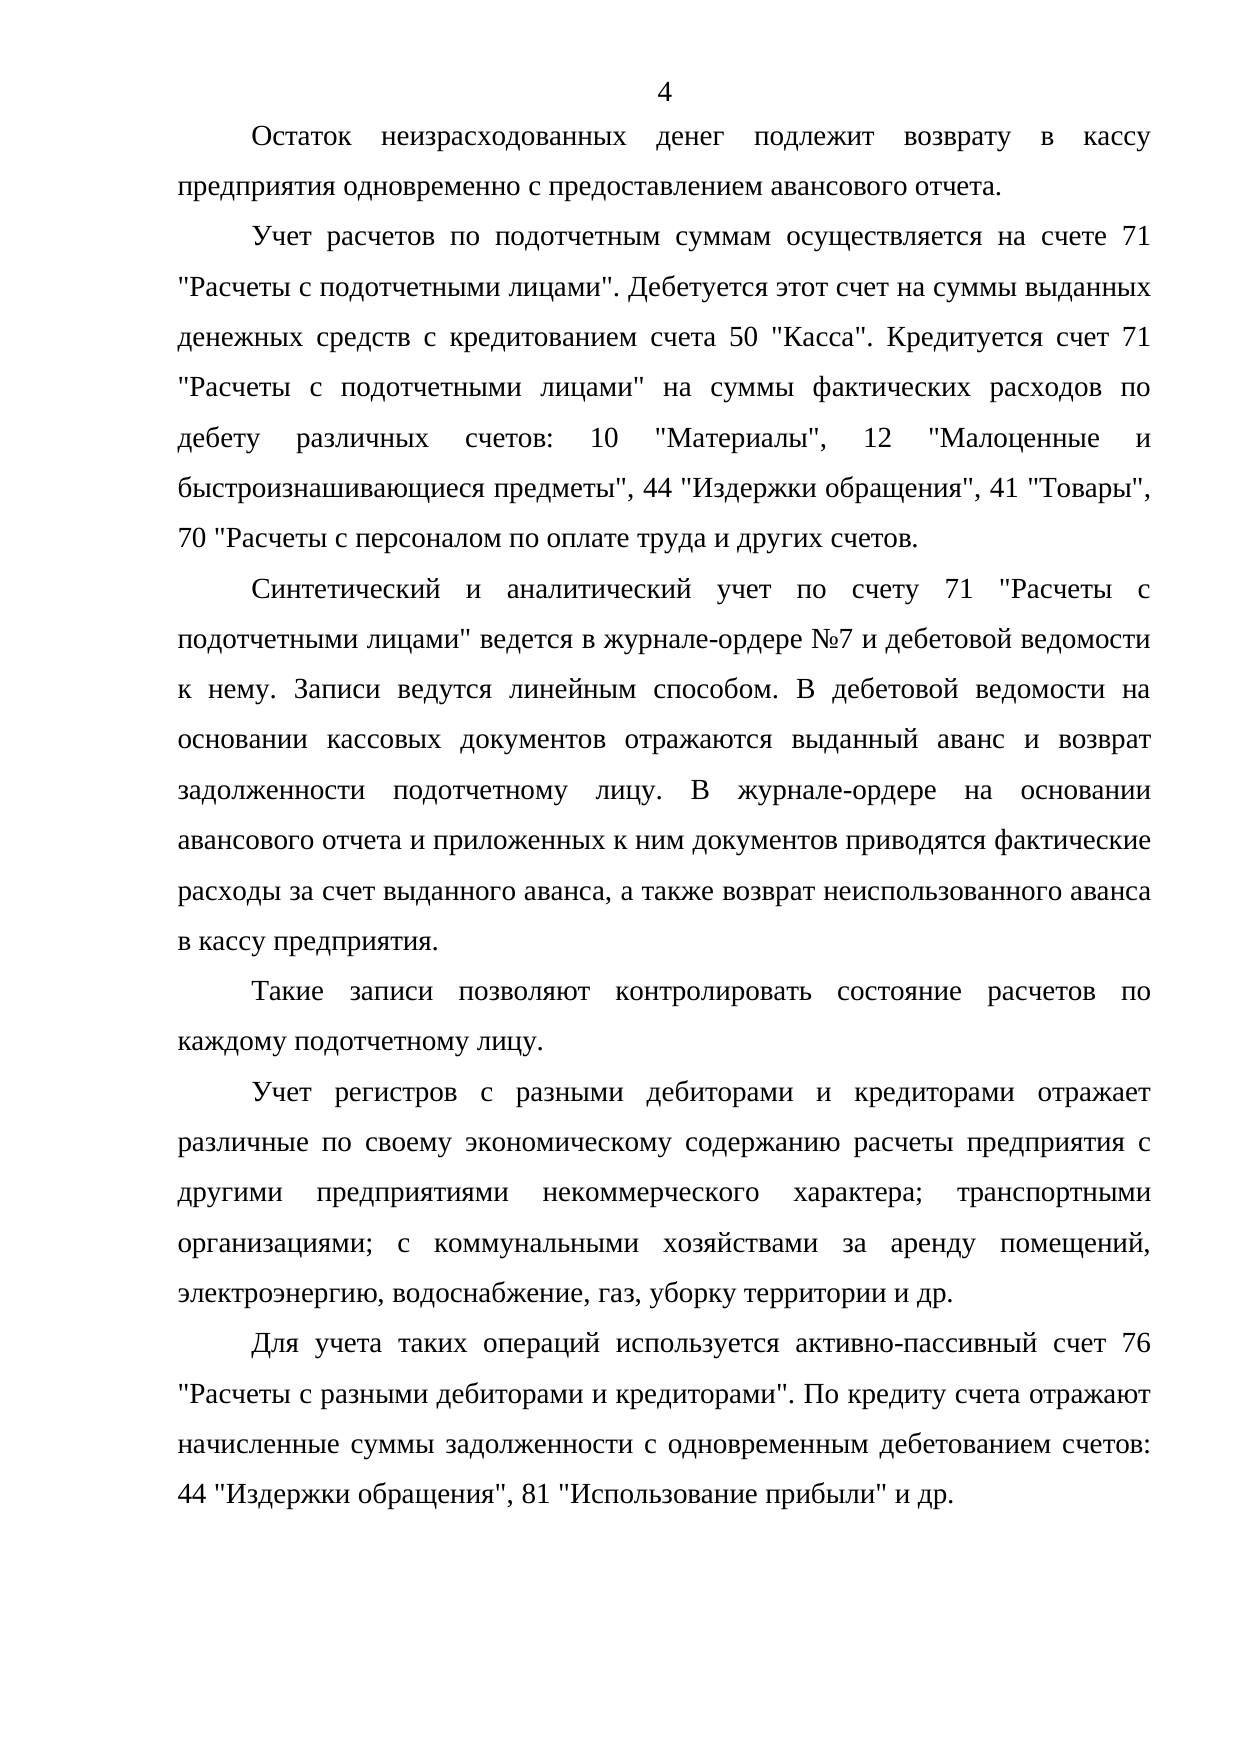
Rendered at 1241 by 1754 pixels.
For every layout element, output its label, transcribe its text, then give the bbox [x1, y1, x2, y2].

text Учет расчетов по подотчетным суммам осуществляется на счете 71 "Расчеты с подотчетными лицами". Дебетуется этот счет на суммы выданных денежных средств с кредитованием счета 50 "Касса". Кредитуется счет 71 "Расчеты с подотчетными лицами" на суммы фактических расходов по дебету различных счетов: 10 "Материалы", 12 "Малоценные и быстроизнашивающиеся предметы", 44 "Издержки обращения", 41 "Товары", 70 "Расчеты с персоналом по оплате труда и других счетов. [177, 219, 1152, 554]
text Остаток неизрасходованных денег подлежит возврату в кассу предприятия одновременно с предоставлением авансового отчета. [177, 118, 1152, 202]
text Для учета таких операций используется активно-пассивный счет 76 "Расчеты с разными дебиторами и кредиторами". По кредиту счета отражают начисленные суммы задолженности с одновременным дебетованием счетов: 44 "Издержки обращения", 81 "Использование прибыли" и др. [177, 1326, 1152, 1510]
text Учет регистров с разными дебиторами и кредиторами отражает различные по своему экономическому содержанию расчеты предприятия с другими предприятиями некоммерческого характера; транспортными организациями; с коммунальными хозяйствами за аренду помещений, электроэнергию, водоснабжение, газ, уборку территории и др. [177, 1074, 1152, 1309]
text Синтетический и аналитический учет по счету 71 "Расчеты с подотчетными лицами" ведется в журнале-ордере №7 и дебетовой ведомости к нему. Записи ведутся линейным способом. В дебетовой ведомости на основании кассовых документов отражаются выданный аванс и возврат задолженности подотчетному лицу. В журнале-ордере на основании авансового отчета и приложенных к ним документов приводятся фактические расходы за счет выданного аванса, а также возврат неиспользованного аванса в кассу предприятия. [177, 571, 1152, 957]
text Такие записи позволяют контролировать состояние расчетов по каждому подотчетному лицу. [177, 973, 1152, 1057]
